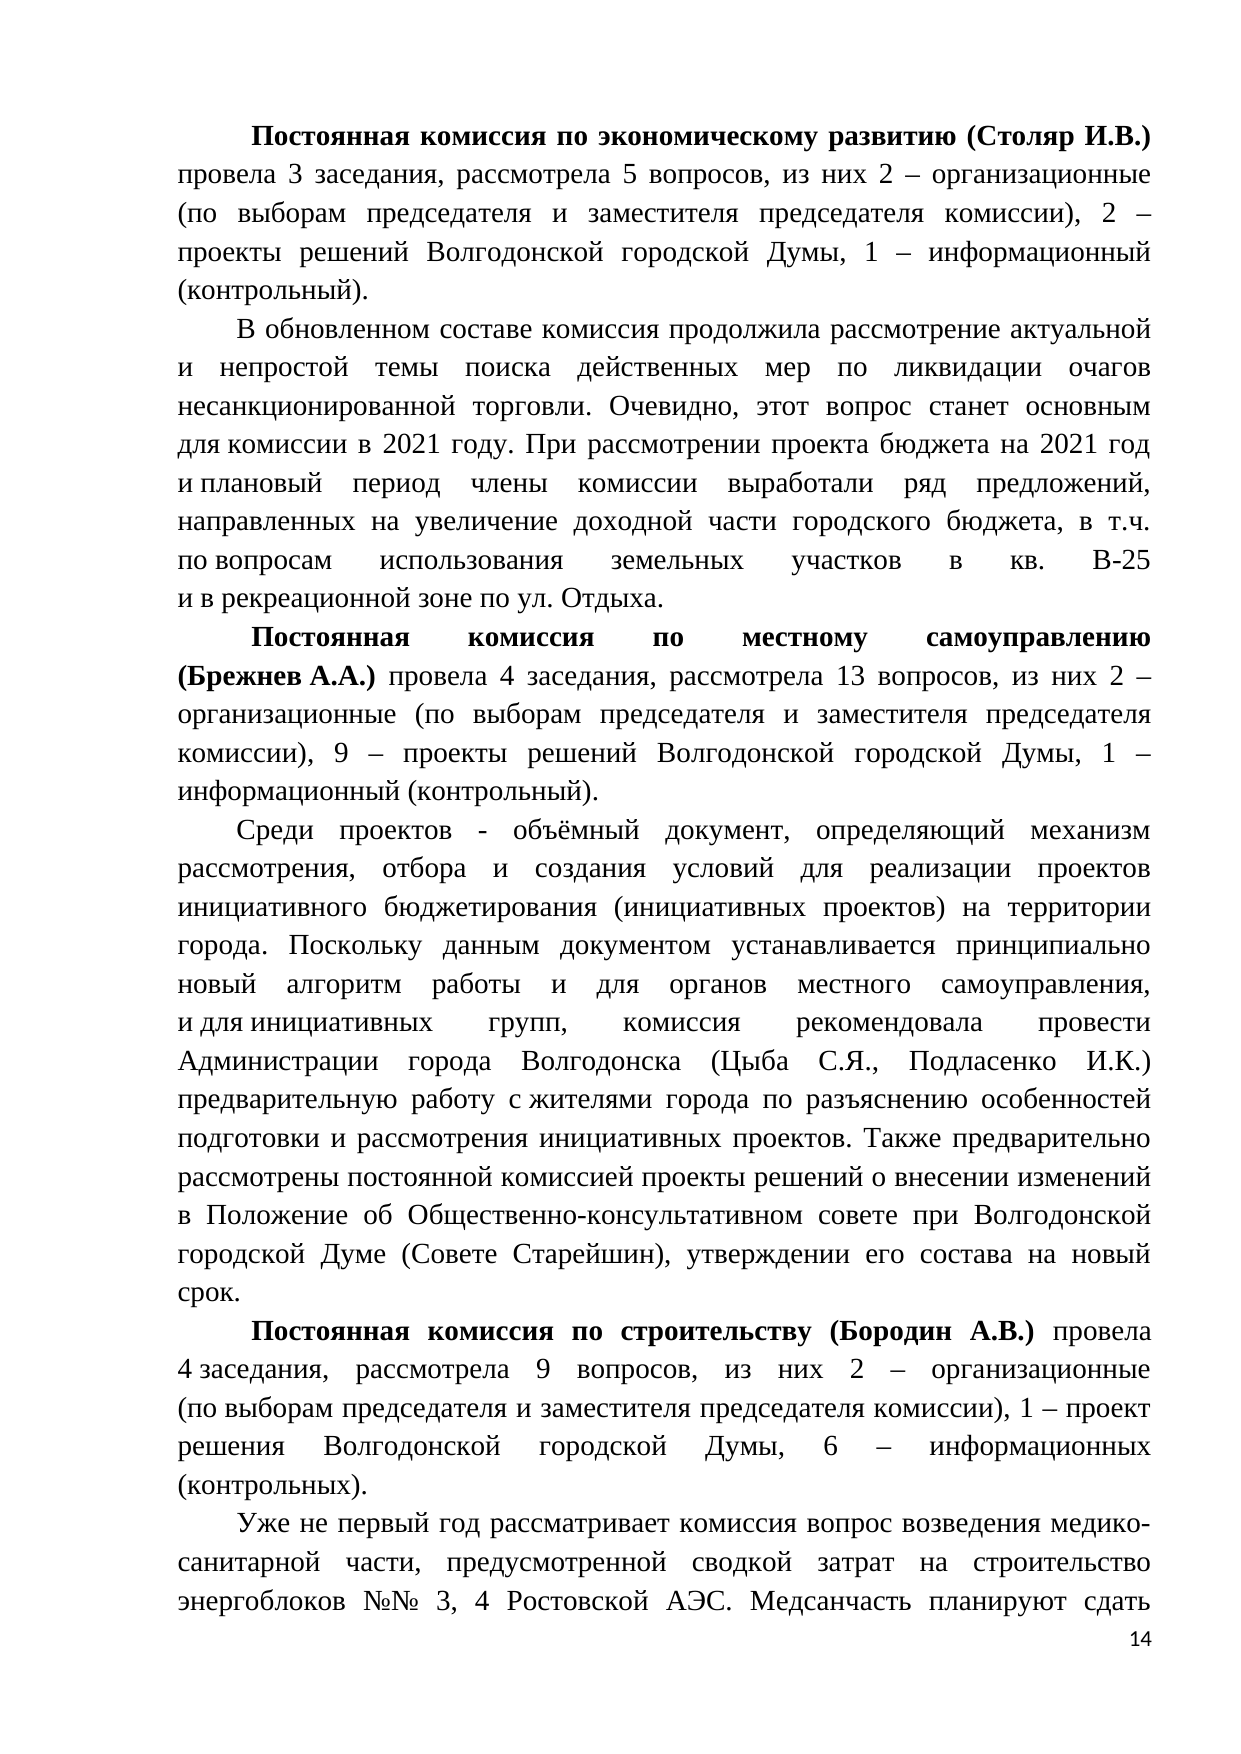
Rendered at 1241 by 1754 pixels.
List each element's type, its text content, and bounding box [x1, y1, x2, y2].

text В обновленном составе комиссия продолжила рассмотрение актуальной и непростой темы поиска действенных мер по ликвидации очагов несанкционированной торговли. Очевидно, этот вопрос станет основным для комиссии в 2021 году. При рассмотрении проекта бюджета на 2021 год и плановый период члены комиссии выработали ряд предложений, направленных на увеличение доходной части городского бюджета, в т.ч. по вопросам использования земельных участков в кв. В-25 и в рекреационной зоне по ул. Отдыха. [177, 311, 1152, 614]
text Среди проектов - объёмный документ, определяющий механизм рассмотрения, отбора и создания условий для реализации проектов инициативного бюджетирования (инициативных проектов) на территории города. Поскольку данным документом устанавливается принципиально новый алгоритм работы и для органов местного самоуправления, и для инициативных групп, комиссия рекомендовала провести Администрации города Волгодонска (Цыба С.Я., Подласенко И.К.) предварительную работу с жителями города по разъяснению особенностей подготовки и рассмотрения инициативных проектов. Также предварительно рассмотрены постоянной комиссией проекты решений о внесении изменений в Положение об Общественно-консультативном совете при Волгодонской городской Думе (Совете Старейшин), утверждении его состава на новый срок. [177, 812, 1152, 1308]
text Постоянная комиссия по строительству (Бородин А.В.) провела 4 заседания, рассмотрела 9 вопросов, из них 2 – организационные (по выборам председателя и заместителя председателя комиссии), 1 – проект решения Волгодонской городской Думы, 6 – информационных (контрольных). [177, 1313, 1152, 1501]
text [177, 1506, 1152, 1616]
text Постоянная комиссия по местному самоуправлению (Брежнев А.А.) провела 4 заседания, рассмотрела 13 вопросов, из них 2 – организационные (по выборам председателя и заместителя председателя комиссии), 9 – проекты решений Волгодонской городской Думы, 1 – информационный (контрольный). [177, 619, 1152, 807]
text Постоянная комиссия по экономическому развитию (Столяр И.В.) провела 3 заседания, рассмотрела 5 вопросов, из них 2 – организационные (по выборам председателя и заместителя председателя комиссии), 2 – проекты решений Волгодонской городской Думы, 1 – информационный (контрольный). [177, 118, 1152, 306]
